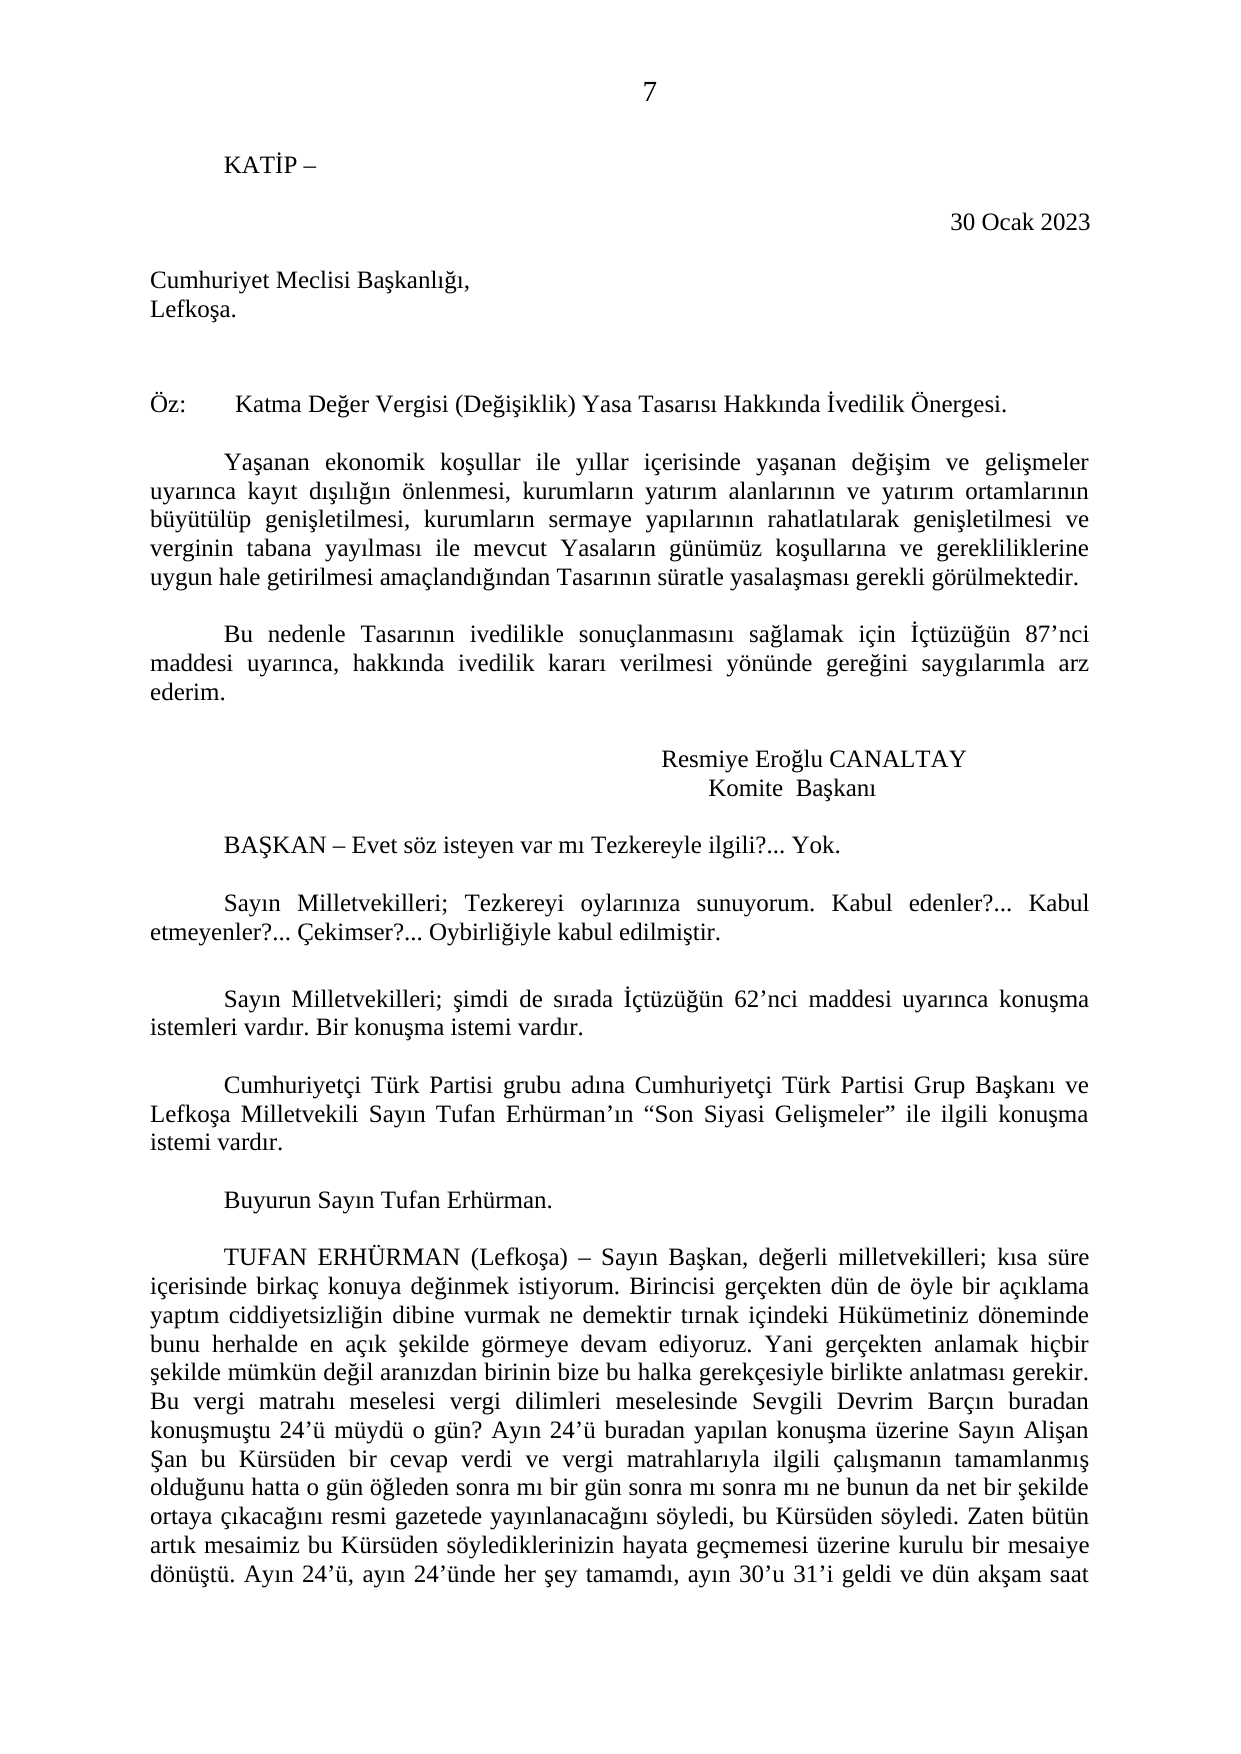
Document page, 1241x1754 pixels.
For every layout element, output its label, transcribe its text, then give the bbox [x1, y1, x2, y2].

text BAŞKAN – Evet söz isteyen var mı Tezkereyle ilgili?... Yok. [150, 830, 1090, 859]
table_header Katma Değer Vergisi (Değişiklik) Yasa Tasarısı Hakkında İvedilik Önergesi. [224, 390, 1093, 418]
text Sayın Milletvekilleri; şimdi de sırada İçtüzüğün 62’nci maddesi uyarınca konuşma istemleri vardır. Bir konuşma istemi vardır. [150, 984, 1090, 1041]
text Cumhuriyetçi Türk Partisi grubu adına Cumhuriyetçi Türk Partisi Grup Başkanı ve Lefkoşa Milletvekili Sayın Tufan Erhürman’ın “Son Siyasi Gelişmeler” ile ilgili konuşma istemi vardır. [150, 1070, 1090, 1156]
text Sayın Milletvekilleri; Tezkereyi oylarınıza sunuyorum. Kabul edenler?... Kabul etmeyenler?... Çekimser?... Oybirliğiyle kabul edilmiştir. [150, 888, 1090, 945]
text Buyurun Sayın Tufan Erhürman. [150, 1185, 1090, 1214]
text KATİP – [150, 150, 1090, 179]
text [150, 1242, 1090, 1587]
text Cumhuriyet Meclisi Başkanlığı, [150, 265, 1090, 294]
text Resmiye Eroğlu CANALTAY [150, 744, 1090, 773]
text Komite Başkanı [150, 773, 1090, 802]
text Yaşanan ekonomik koşullar ile yıllar içerisinde yaşanan değişim ve gelişmeler uyarınca kayıt dışılığın önlenmesi, kurumların yatırım alanlarının ve yatırım ortamlarının büyütülüp genişletilmesi, kurumların sermaye yapılarının rahatlatılarak genişletilmesi ve verginin tabana yayılması ile mevcut Yasaların günümüz koşullarına ve gerekliliklerine uygun hale getirilmesi amaçlandığından Tasarının süratle yasalaşması gerekli görülmektedir. [150, 447, 1090, 591]
text Bu nedenle Tasarının ivedilikle sonuçlanmasını sağlamak için İçtüzüğün 87’nci maddesi uyarınca, hakkında ivedilik kararı verilmesi yönünde gereğini saygılarımla arz ederim. [150, 619, 1090, 706]
table_header Öz: [139, 390, 224, 418]
text Lefkoşa. [150, 294, 1090, 322]
text 30 Ocak 2023 [150, 207, 1090, 236]
